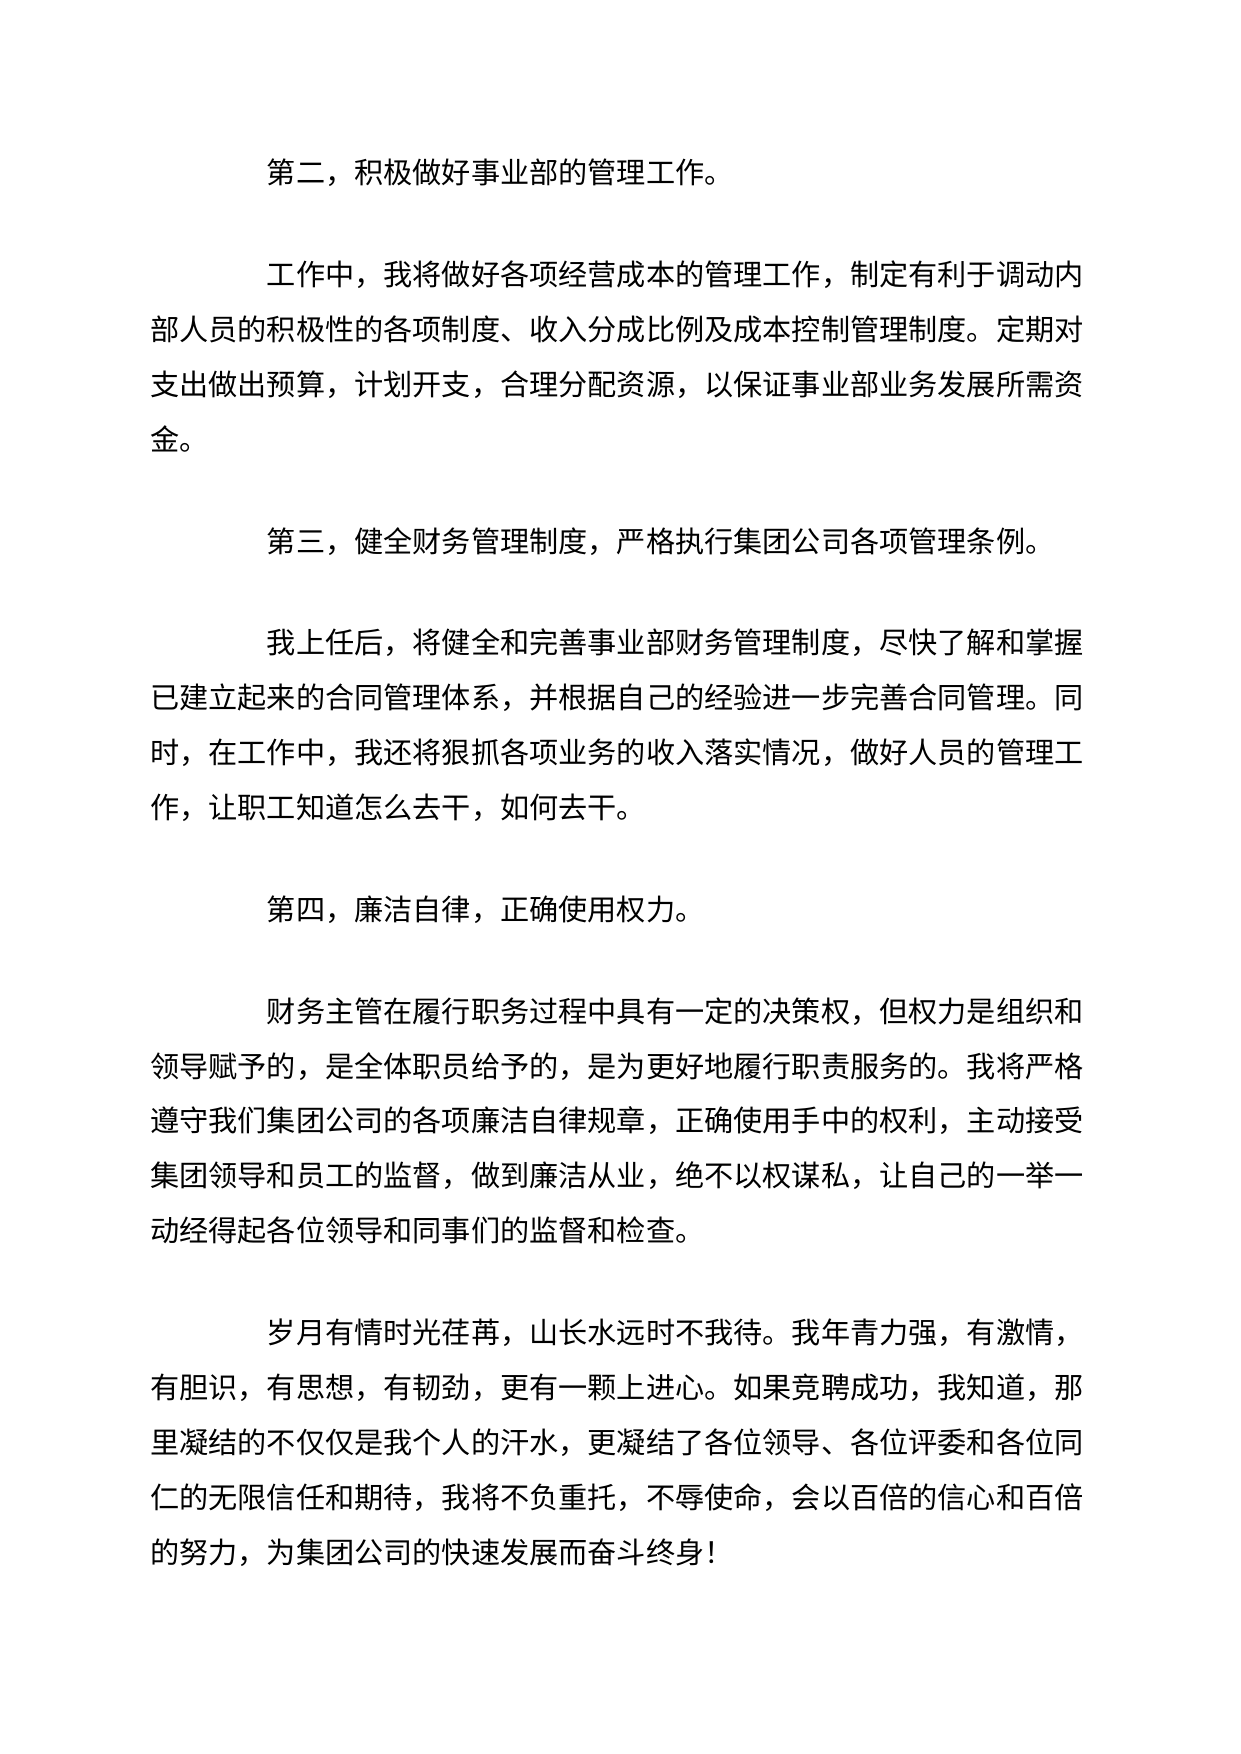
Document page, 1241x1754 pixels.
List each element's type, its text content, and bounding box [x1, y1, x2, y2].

text 岁月有情时光荏苒，山长水远时不我待。我年青力强，有激情，有胆识，有思想，有韧劲，更有一颗上进心。如果竞聘成功，我知道，那里凝结的不仅仅是我个人的汗水，更凝结了各位领导、各位评委和各位同仁的无限信任和期待，我将不负重托，不辱使命，会以百倍的信心和百倍的努力，为集团公司的快速发展而奋斗终身！ [150, 1309, 1090, 1571]
text 财务主管在履行职务过程中具有一定的决策权，但权力是组织和领导赋予的，是全体职员给予的，是为更好地履行职责服务的。我将严格遵守我们集团公司的各项廉洁自律规章，正确使用手中的权利，主动接受集团领导和员工的监督，做到廉洁从业，绝不以权谋私，让自己的一举一动经得起各位领导和同事们的监督和检查。 [150, 988, 1090, 1250]
text 第四，廉洁自律，正确使用权力。 [150, 886, 1090, 929]
text 我上任后，将健全和完善事业部财务管理制度，尽快了解和掌握已建立起来的合同管理体系，并根据自己的经验进一步完善合同管理。同时，在工作中，我还将狠抓各项业务的收入落实情况，做好人员的管理工作，让职工知道怎么去干，如何去干。 [150, 620, 1090, 827]
text 第二，积极做好事业部的管理工作。 [150, 150, 1090, 192]
text 第三，健全财务管理制度，严格执行集团公司各项管理条例。 [150, 518, 1090, 561]
text 工作中，我将做好各项经营成本的管理工作，制定有利于调动内部人员的积极性的各项制度、收入分成比例及成本控制管理制度。定期对支出做出预算，计划开支，合理分配资源，以保证事业部业务发展所需资金。 [150, 252, 1090, 459]
